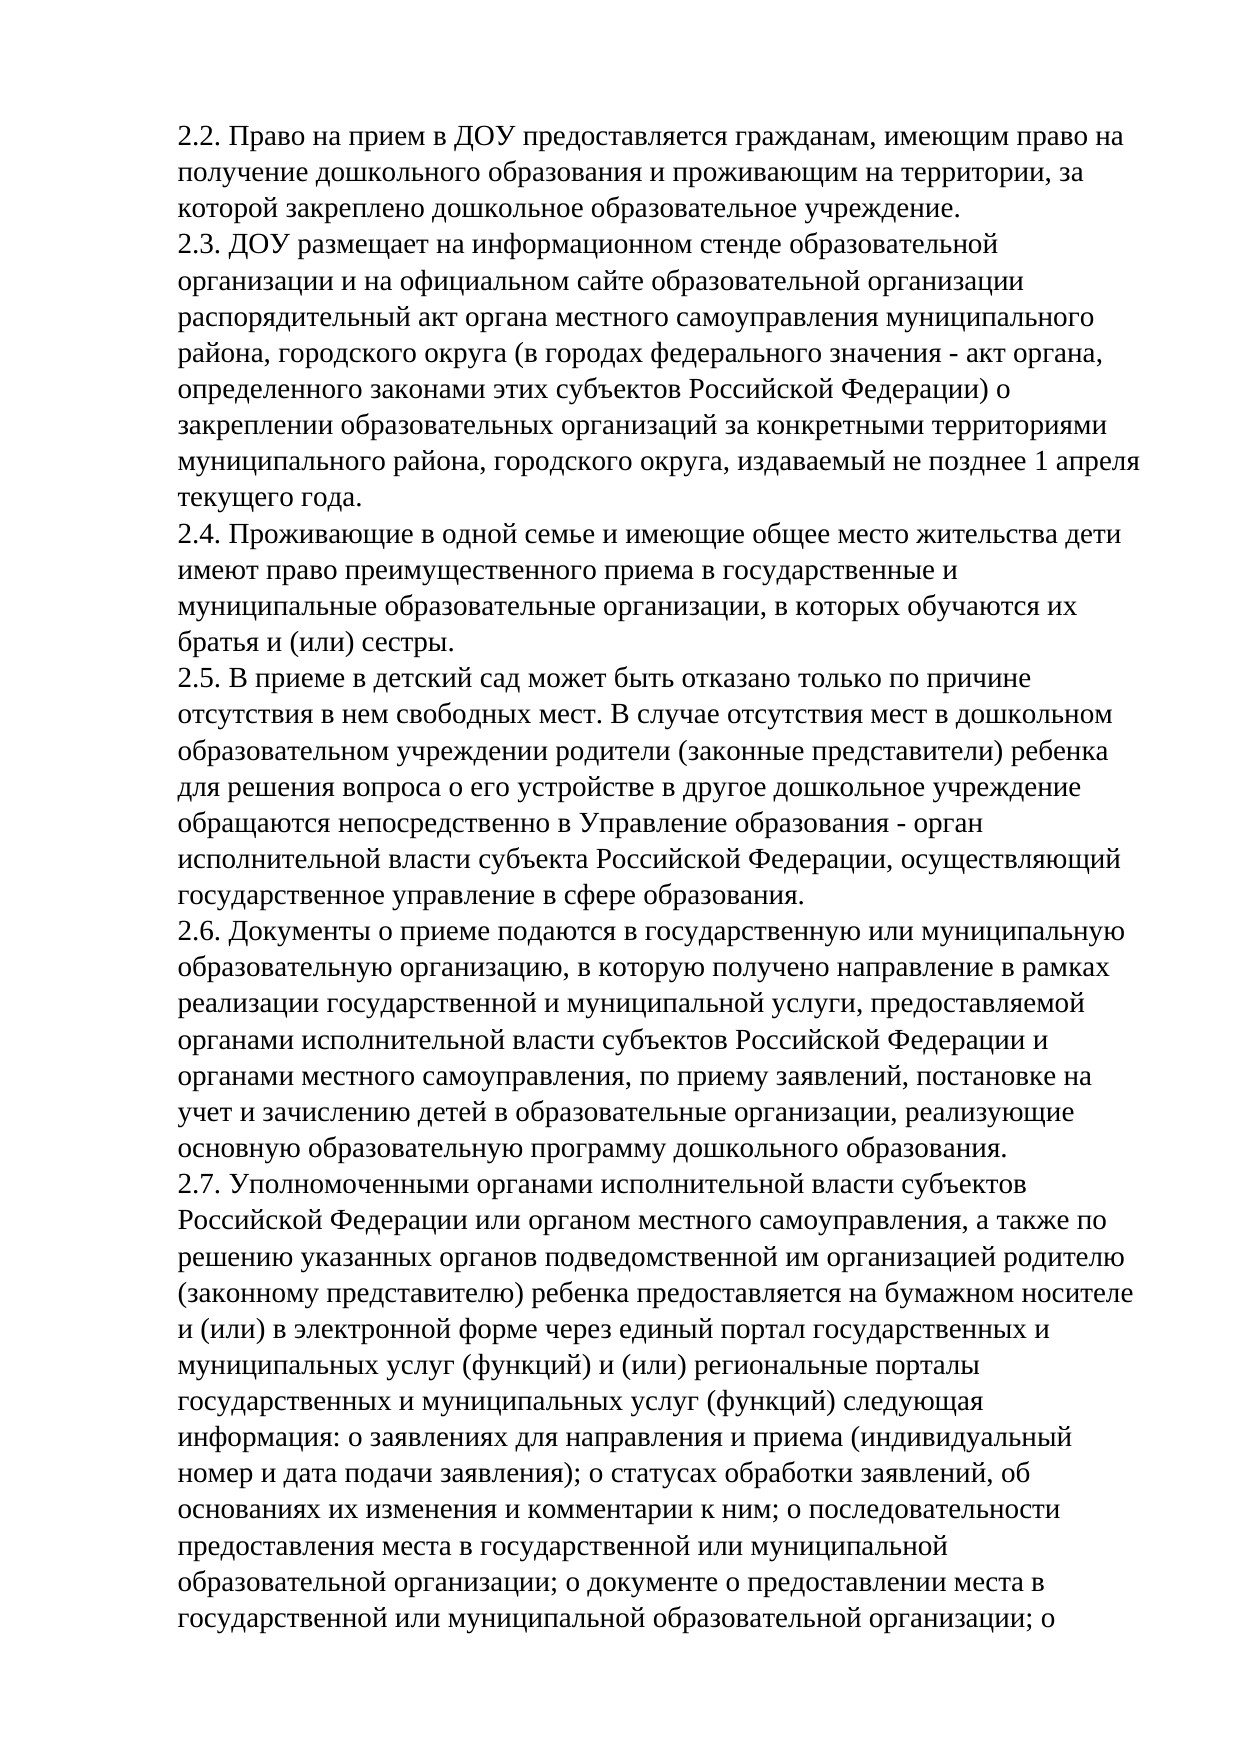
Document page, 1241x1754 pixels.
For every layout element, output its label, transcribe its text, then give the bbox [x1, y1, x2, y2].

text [177, 1166, 1152, 1634]
text 2.3. ДОУ размещает на информационном стенде образовательной организации и на официальном сайте образовательной организации распорядительный акт органа местного самоуправления муниципального района, городского округа (в городах федерального значения - акт органа, определенного законами этих субъектов Российской Федерации) о закреплении образовательных организаций за конкретными территориями муниципального района, городского округа, издаваемый не позднее 1 апреля текущего года. [177, 227, 1152, 513]
text 2.4. Проживающие в одной семье и имеющие общее место жительства дети имеют право преимущественного приема в государственные и муниципальные образовательные организации, в которых обучаются их братья и (или) сестры. [177, 516, 1152, 658]
text 2.6. Документы о приеме подаются в государственную или муниципальную образовательную организацию, в которую получено направление в рамках реализации государственной и муниципальной услуги, предоставляемой органами исполнительной власти субъектов Российской Федерации и органами местного самоуправления, по приему заявлений, постановке на учет и зачислению детей в образовательные организации, реализующие основную образовательную программу дошкольного образования. [177, 913, 1152, 1164]
text 2.2. Право на прием в ДОУ предоставляется гражданам, имеющим право на получение дошкольного образования и проживающим на территории, за которой закреплено дошкольное образовательное учреждение. [177, 118, 1152, 224]
text 2.5. В приеме в детский сад может быть отказано только по причине отсутствия в нем свободных мест. В случае отсутствия мест в дошкольном образовательном учреждении родители (законные представители) ребенка для решения вопроса о его устройстве в другое дошкольное учреждение обращаются непосредственно в Управление образования - орган исполнительной власти субъекта Российской Федерации, осуществляющий государственное управление в сфере образования. [177, 660, 1152, 911]
